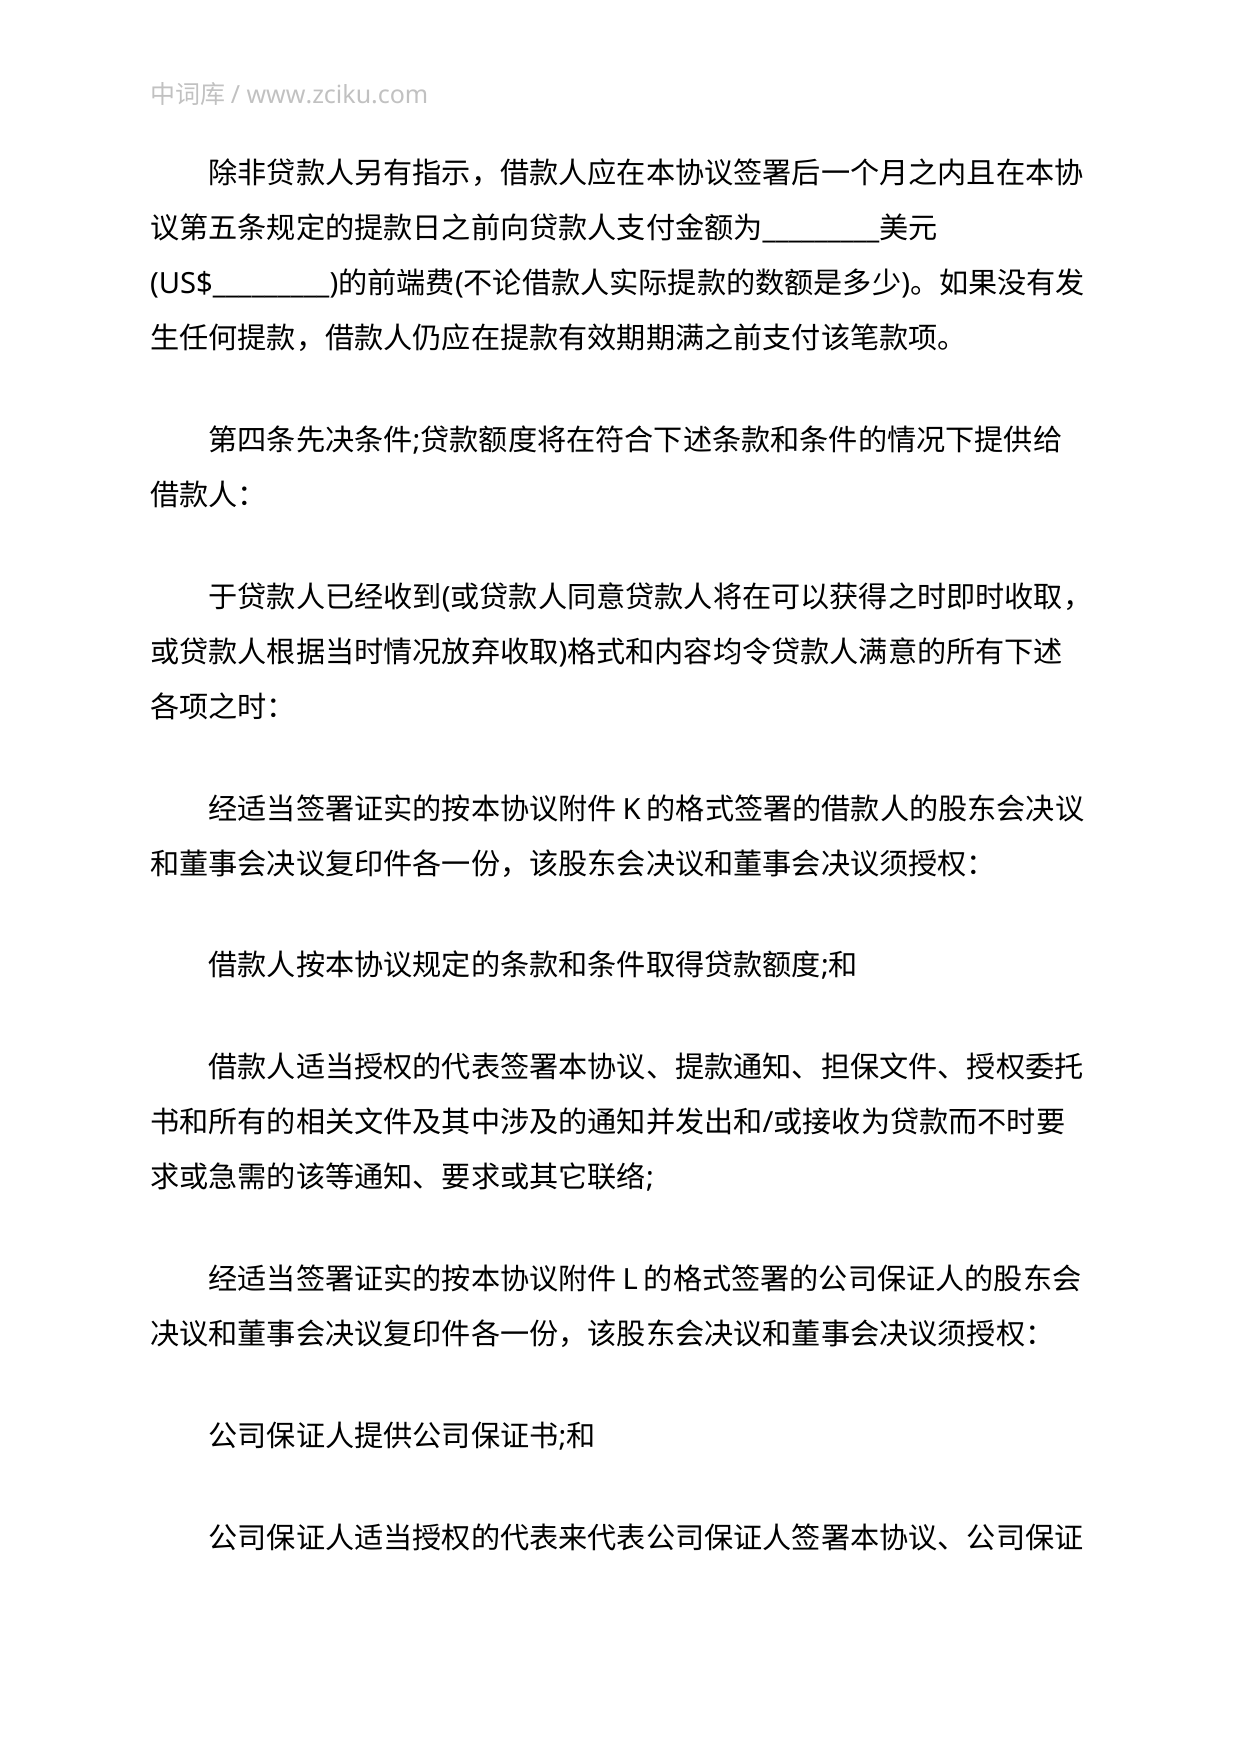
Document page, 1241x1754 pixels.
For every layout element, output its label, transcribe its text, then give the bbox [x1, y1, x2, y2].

text 除非贷款人另有指示，借款人应在本协议签署后一个月之内且在本协议第五条规定的提款日之前向贷款人支付金额为_________美元(US$_________)的前端费(不论借款人实际提款的数额是多少)。如果没有发生任何提款，借款人仍应在提款有效期期满之前支付该笔款项。 [150, 150, 1090, 357]
text 借款人适当授权的代表签署本协议、提款通知、担保文件、授权委托书和所有的相关文件及其中涉及的通知并发出和/或接收为贷款而不时要求或急需的该等通知、要求或其它联络; [150, 1044, 1090, 1196]
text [150, 1514, 1090, 1557]
text 借款人按本协议规定的条款和条件取得贷款额度;和 [150, 942, 1090, 984]
text 经适当签署证实的按本协议附件K的格式签署的借款人的股东会决议和董事会决议复印件各一份，该股东会决议和董事会决议须授权： [150, 785, 1090, 882]
text 第四条先决条件;贷款额度将在符合下述条款和条件的情况下提供给借款人： [150, 417, 1090, 514]
text 经适当签署证实的按本协议附件L的格式签署的公司保证人的股东会决议和董事会决议复印件各一份，该股东会决议和董事会决议须授权： [150, 1256, 1090, 1353]
text 于贷款人已经收到(或贷款人同意贷款人将在可以获得之时即时收取，或贷款人根据当时情况放弃收取)格式和内容均令贷款人满意的所有下述各项之时： [150, 573, 1090, 726]
text 公司保证人提供公司保证书;和 [150, 1413, 1090, 1455]
